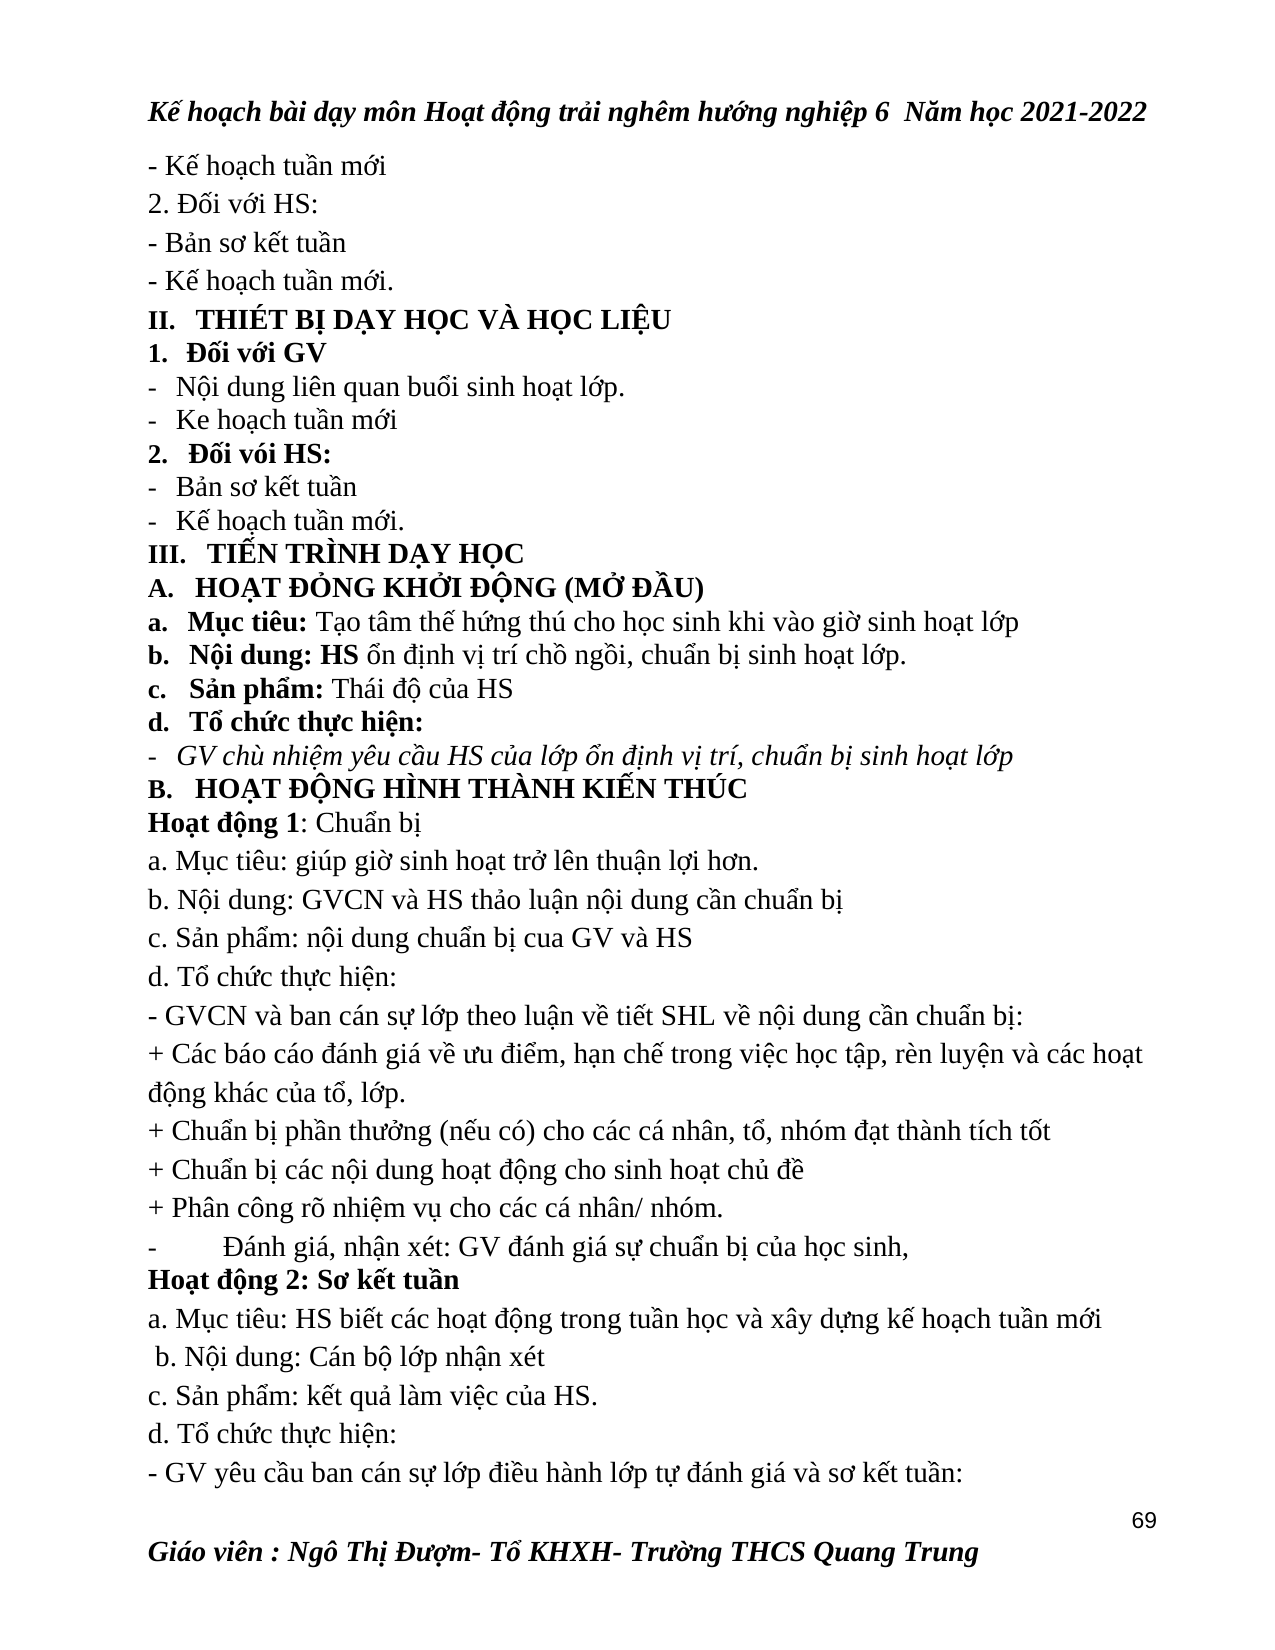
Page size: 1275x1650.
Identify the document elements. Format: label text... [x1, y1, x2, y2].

list Tổ chức thực hiện: [148, 704, 1157, 738]
list Đối vói HS: [148, 436, 1157, 469]
text + Phân công rõ nhiệm vụ cho các cá nhân/ nhóm. [148, 1190, 1157, 1224]
text - GV yêu cầu ban cán sự lớp điều hành lớp tự đánh giá và sơ kết tuần: [148, 1455, 1157, 1489]
text + Chuẩn bị phần thưởng (nếu có) cho các cá nhân, tổ, nhóm đạt thành tích tốt [148, 1113, 1157, 1147]
list Sản phẩm: Thái độ của HS [148, 671, 1157, 704]
list Nội dung liên quan buổi sinh hoạt lớp. [148, 369, 1157, 402]
text c. Sản phẩm: nội dung chuẩn bị cua GV và HS [148, 921, 1157, 954]
list Nội dung: HS ổn định vị trí chồ ngồi, chuẩn bị sinh hoạt lớp. [148, 637, 1157, 671]
list HOẠT ĐỎNG KHỞI ĐỘNG (MỞ ĐẦU) [148, 570, 1157, 604]
text c. Sản phẩm: kết quả làm việc của HS. [148, 1378, 1157, 1412]
list Đối với GV [148, 335, 1157, 369]
text + Các báo cáo đánh giá về ưu điểm, hạn chế trong việc học tập, rèn luyện và các hoạt động khác của tổ, lớp. [148, 1036, 1157, 1108]
list Kế hoạch tuần mới. [148, 503, 1157, 537]
text b. Nội dung: GVCN và HS thảo luận nội dung cần chuẩn bị [148, 882, 1157, 916]
text + Chuẩn bị các nội dung hoạt động cho sinh hoạt chủ đề [148, 1152, 1157, 1185]
list GV chù nhiệm yêu cầu HS của lớp ổn định vị trí, chuẩn bị sinh hoạt lớp [148, 738, 1157, 771]
text - Kế hoạch tuần mới [148, 148, 1157, 181]
text Hoạt động 1: Chuẩn bị [148, 805, 1157, 838]
list Ke hoạch tuần mới [148, 402, 1157, 436]
list TIẾN TRÌNH DẠY HỌC [148, 537, 1157, 570]
list Mục tiêu: Tạo tâm thế hứng thú cho học sinh khi vào giờ sinh hoạt lớp [148, 604, 1157, 637]
text 2. Đối với HS: [148, 186, 1157, 220]
text b. Nội dung: Cán bộ lớp nhận xét [148, 1339, 1157, 1373]
list Đánh giá, nhận xét: GV đánh giá sự chuẩn bị của học sinh, [148, 1229, 1157, 1262]
text Hoạt động 2: Sơ kết tuần [148, 1262, 1157, 1296]
text d. Tổ chức thực hiện: [148, 1417, 1157, 1450]
text d. Tổ chức thực hiện: [148, 959, 1157, 993]
list Bản sơ kết tuần [148, 469, 1157, 503]
text - Kế hoạch tuần mới. [148, 263, 1157, 297]
text - GVCN và ban cán sự lớp theo luận về tiết SHL về nội dung cần chuẩn bị: [148, 998, 1157, 1031]
text - Bản sơ kết tuần [148, 225, 1157, 258]
text a. Mục tiêu: giúp giờ sinh hoạt trở lên thuận lợi hơn. [148, 843, 1157, 877]
list THIÉT BỊ DẠY HỌC VÀ HỌC LIỆU [148, 302, 1157, 335]
text a. Mục tiêu: HS biết các hoạt động trong tuần học và xây dựng kế hoạch tuần mới [148, 1301, 1157, 1334]
list HOẠT ĐỘNG HÌNH THÀNH KIẾN THÚC [148, 771, 1157, 805]
